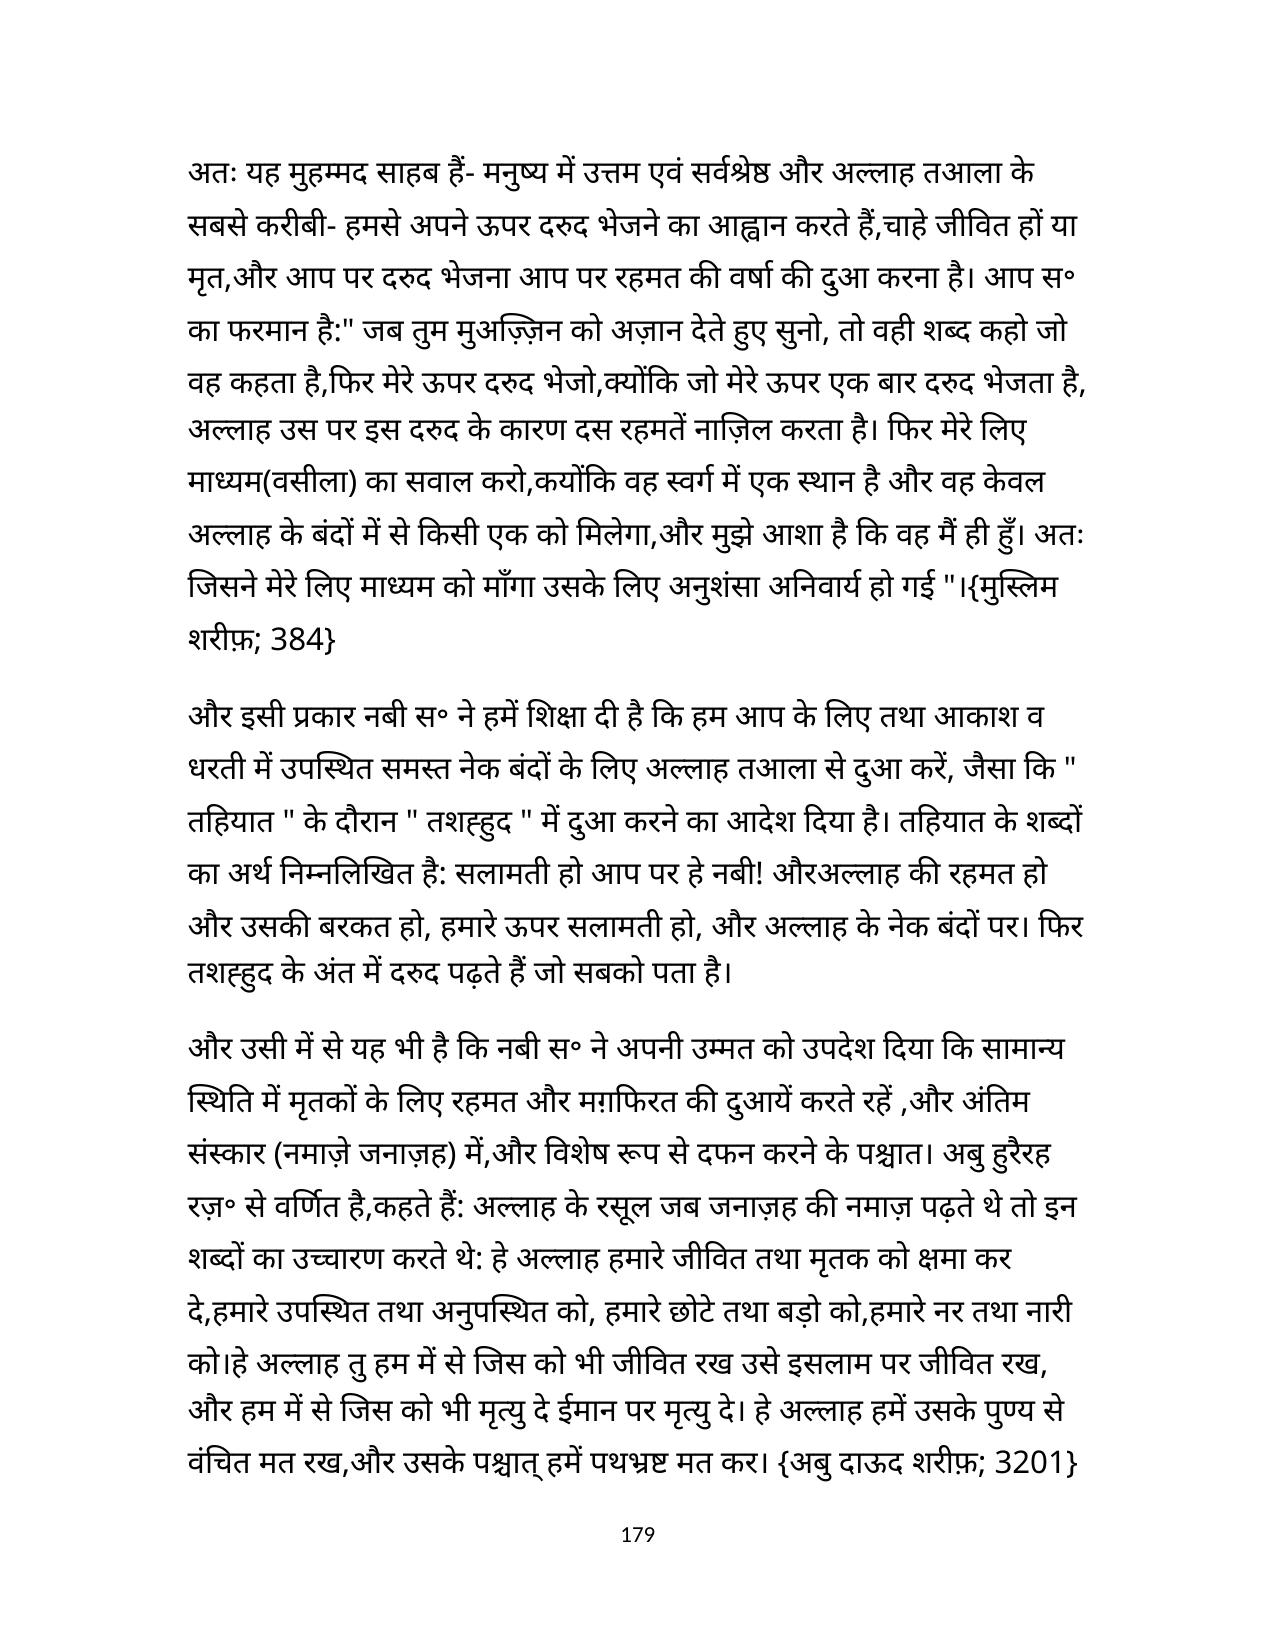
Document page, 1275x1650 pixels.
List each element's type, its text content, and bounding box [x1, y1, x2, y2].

text और उसी में से यह भी है कि नबी स॰ ने अपनी उम्मत को उपदेश दिया कि सामान्य स्थिति में मृतकों के लिए रहमत और मग़फिरत की दुआयें करते रहें ,और अंतिम संस्कार (नमाज़े जनाज़ह) में,और विशेष रूप से दफन करने के पश्चात। अबु हुरैरह रज़॰ से वर्णित है,कहते हैं: अल्लाह के रसूल जब जनाज़ह की नमाज़ पढ़ते थे तो इन शब्दों का उच्चारण करते थे: हे अल्लाह हमारे जीवित तथा मृतक को क्षमा कर दे,हमारे उपस्थित तथा अनुपस्थित को, हमारे छोटे तथा बड़ो को,हमारे नर तथा नारी को।हे अल्लाह तु हम में से जिस को भी जीवित रख उसे इसलाम पर जीवित रख, और हम में से जिस को भी मृत्यु दे ईमान पर मृत्यु दे। हे अल्लाह हमें उसके पुण्य से वंचित मत रख,और उसके पश्चात् हमें पथभ्रष्ट मत कर। {अबु दाऊद शरीफ़; 3201} [187, 1032, 1087, 1487]
text और इसी प्रकार नबी स॰ ने हमें शिक्षा दी है कि हम आप के लिए तथा आकाश व धरती में उपस्थित समस्त नेक बंदों के लिए अल्लाह तआला से दुआ करें, जैसा कि " तहियात " के दौरान " तशह्हुद " में दुआ करने का आदेश दिया है। तहियात के शब्दों का अर्थ निम्नलिखित है: सलामती हो आप पर हे नबी! औरअल्लाह की रहमत हो और उसकी बरकत हो, हमारे ऊपर सलामती हो, और अल्लाह के नेक बंदों पर। फिर तशह्हुद के अंत में दरुद पढ़ते हैं जो सबको पता है। [187, 699, 1087, 996]
text अतः यह मुहम्मद साहब हैं- मनुष्य में उत्तम एवं सर्वश्रेष्ठ और अल्लाह तआला के सबसे करीबी- हमसे अपने ऊपर दरुद भेजने का आह्वान करते हैं,चाहे जीवित हों या मृत,और आप पर दरुद भेजना आप पर रहमत की वर्षा की दुआ करना है। आप स॰ का फरमान है:" जब तुम मुअज़्ज़िन को अज़ान देते हुए सुनो, तो वही शब्द कहो जो वह कहता है,फिर मेरे ऊपर दरुद भेजो,क्योंकि जो मेरे ऊपर एक बार दरुद भेजता है, अल्लाह उस पर इस दरुद के कारण दस रहमतें नाज़िल करता है। फिर मेरे लिए माध्यम(वसीला) का सवाल करो,कयोंकि वह स्वर्ग में एक स्थान है और वह केवल अल्लाह के बंदों में से किसी एक को मिलेगा,और मुझे आशा है कि वह मैं ही हुँ। अतः जिसने मेरे लिए माध्यम को माँगा उसके लिए अनुशंसा अनिवार्य हो गई "।{मुस्लिम शरीफ़; 384} [187, 150, 1087, 663]
